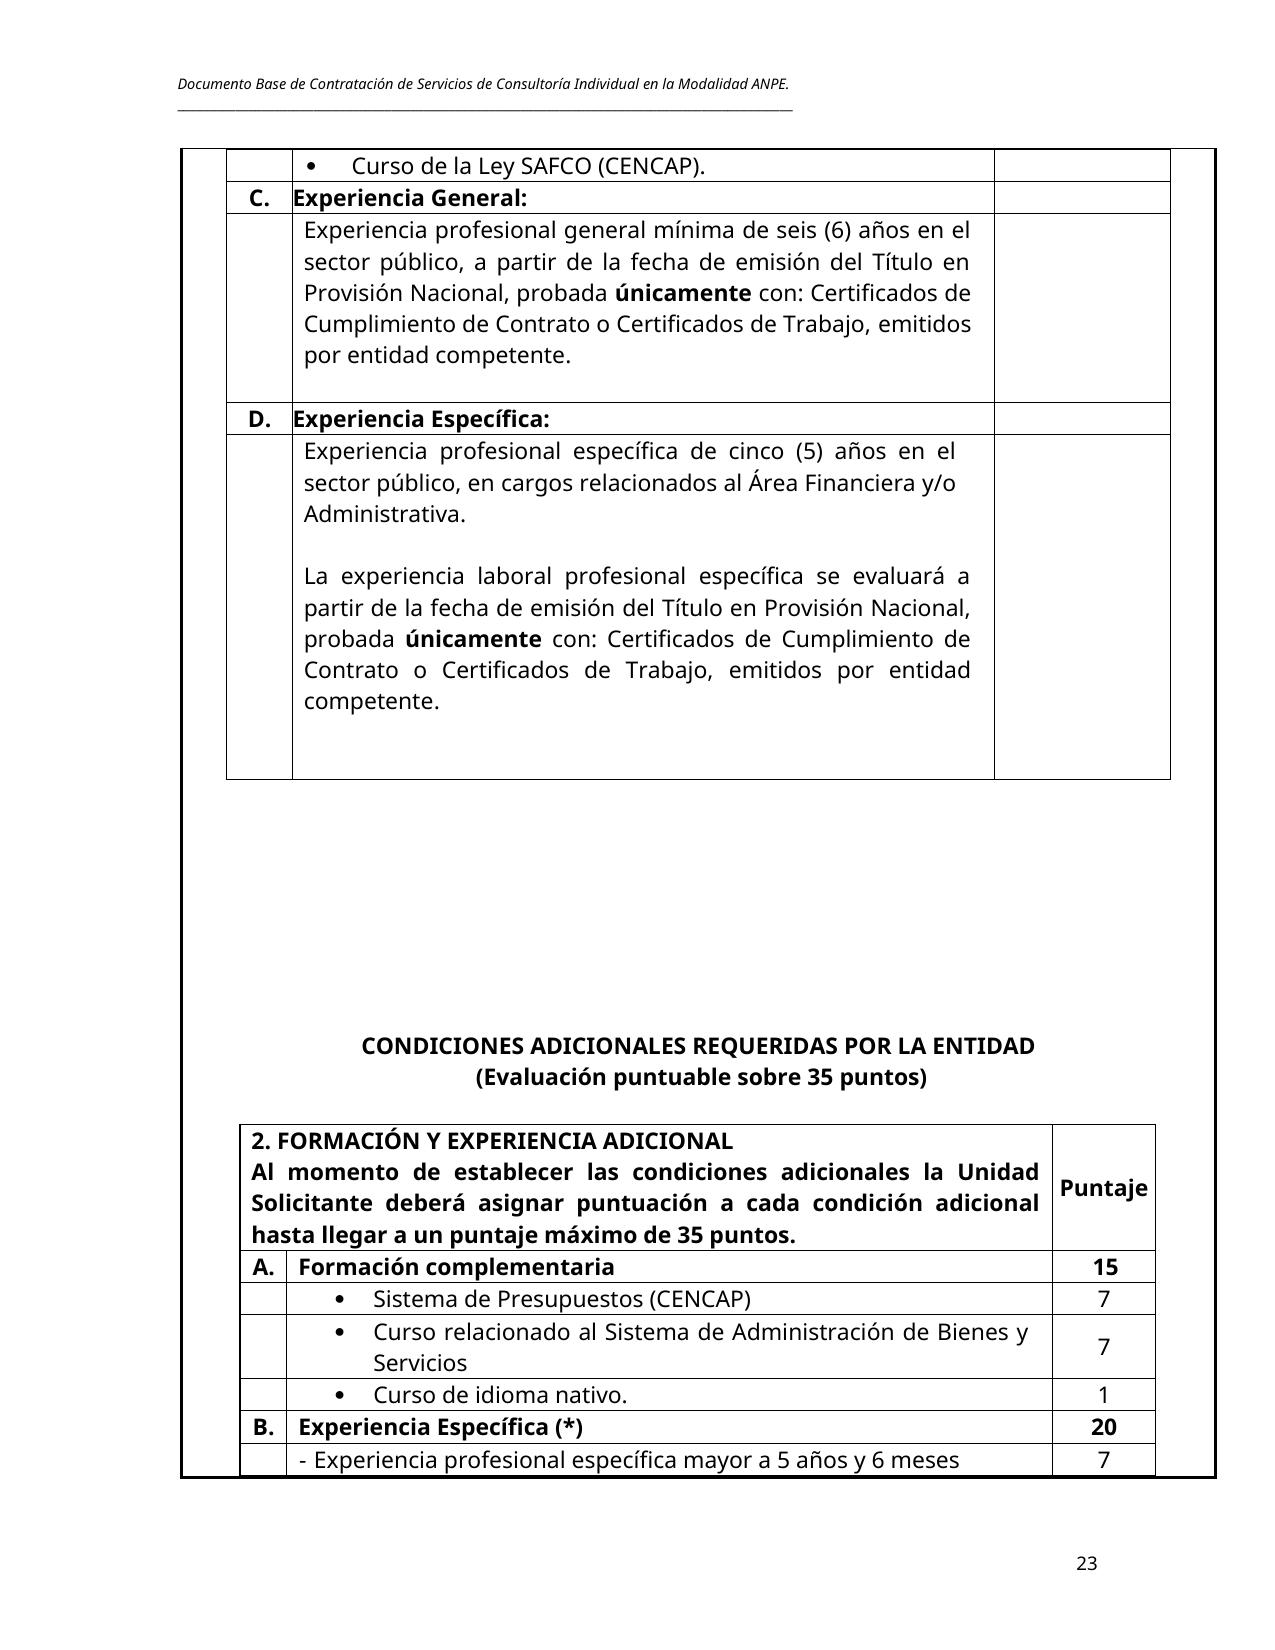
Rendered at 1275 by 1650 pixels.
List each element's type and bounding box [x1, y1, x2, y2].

table_cell [183, 149, 1214, 1476]
